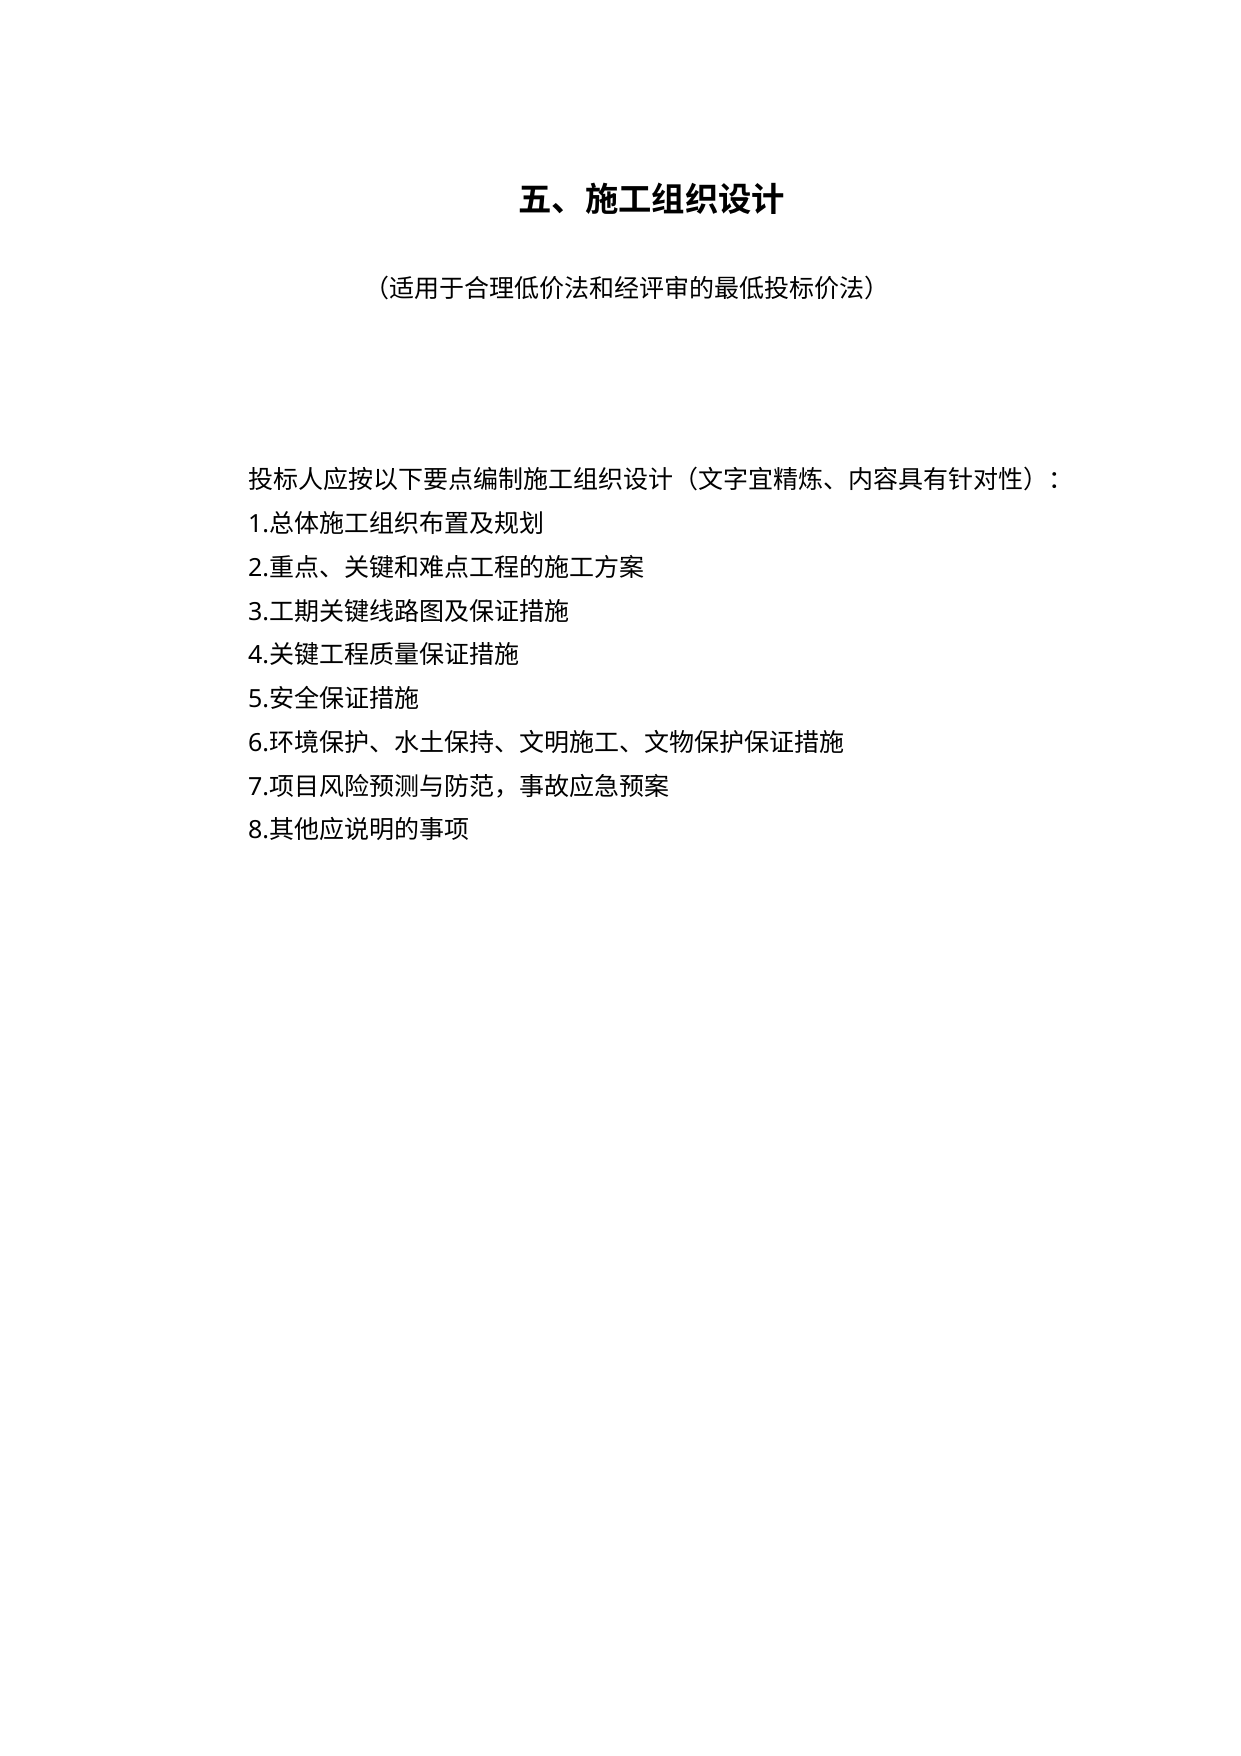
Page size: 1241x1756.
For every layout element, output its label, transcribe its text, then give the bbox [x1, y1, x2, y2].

text （适用于合理低价法和经评审的最低投标价法） [148, 269, 1105, 305]
text 5.安全保证措施 [198, 682, 1105, 714]
subtitle 五、施工组织设计 [198, 173, 1105, 221]
text 6.环境保护、水土保持、文明施工、文物保护保证措施 [198, 726, 1105, 757]
text 1.总体施工组织布置及规划 [198, 507, 1105, 539]
text 3.工期关键线路图及保证措施 [198, 595, 1105, 626]
text 7.项目风险预测与防范，事故应急预案 [198, 770, 1105, 801]
text 4.关键工程质量保证措施 [198, 639, 1105, 670]
text 2.重点、关键和难点工程的施工方案 [198, 551, 1105, 582]
text 8.其他应说明的事项 [198, 814, 1105, 845]
text 投标人应按以下要点编制施工组织设计（文字宜精炼、内容具有针对性）： [198, 464, 1105, 495]
